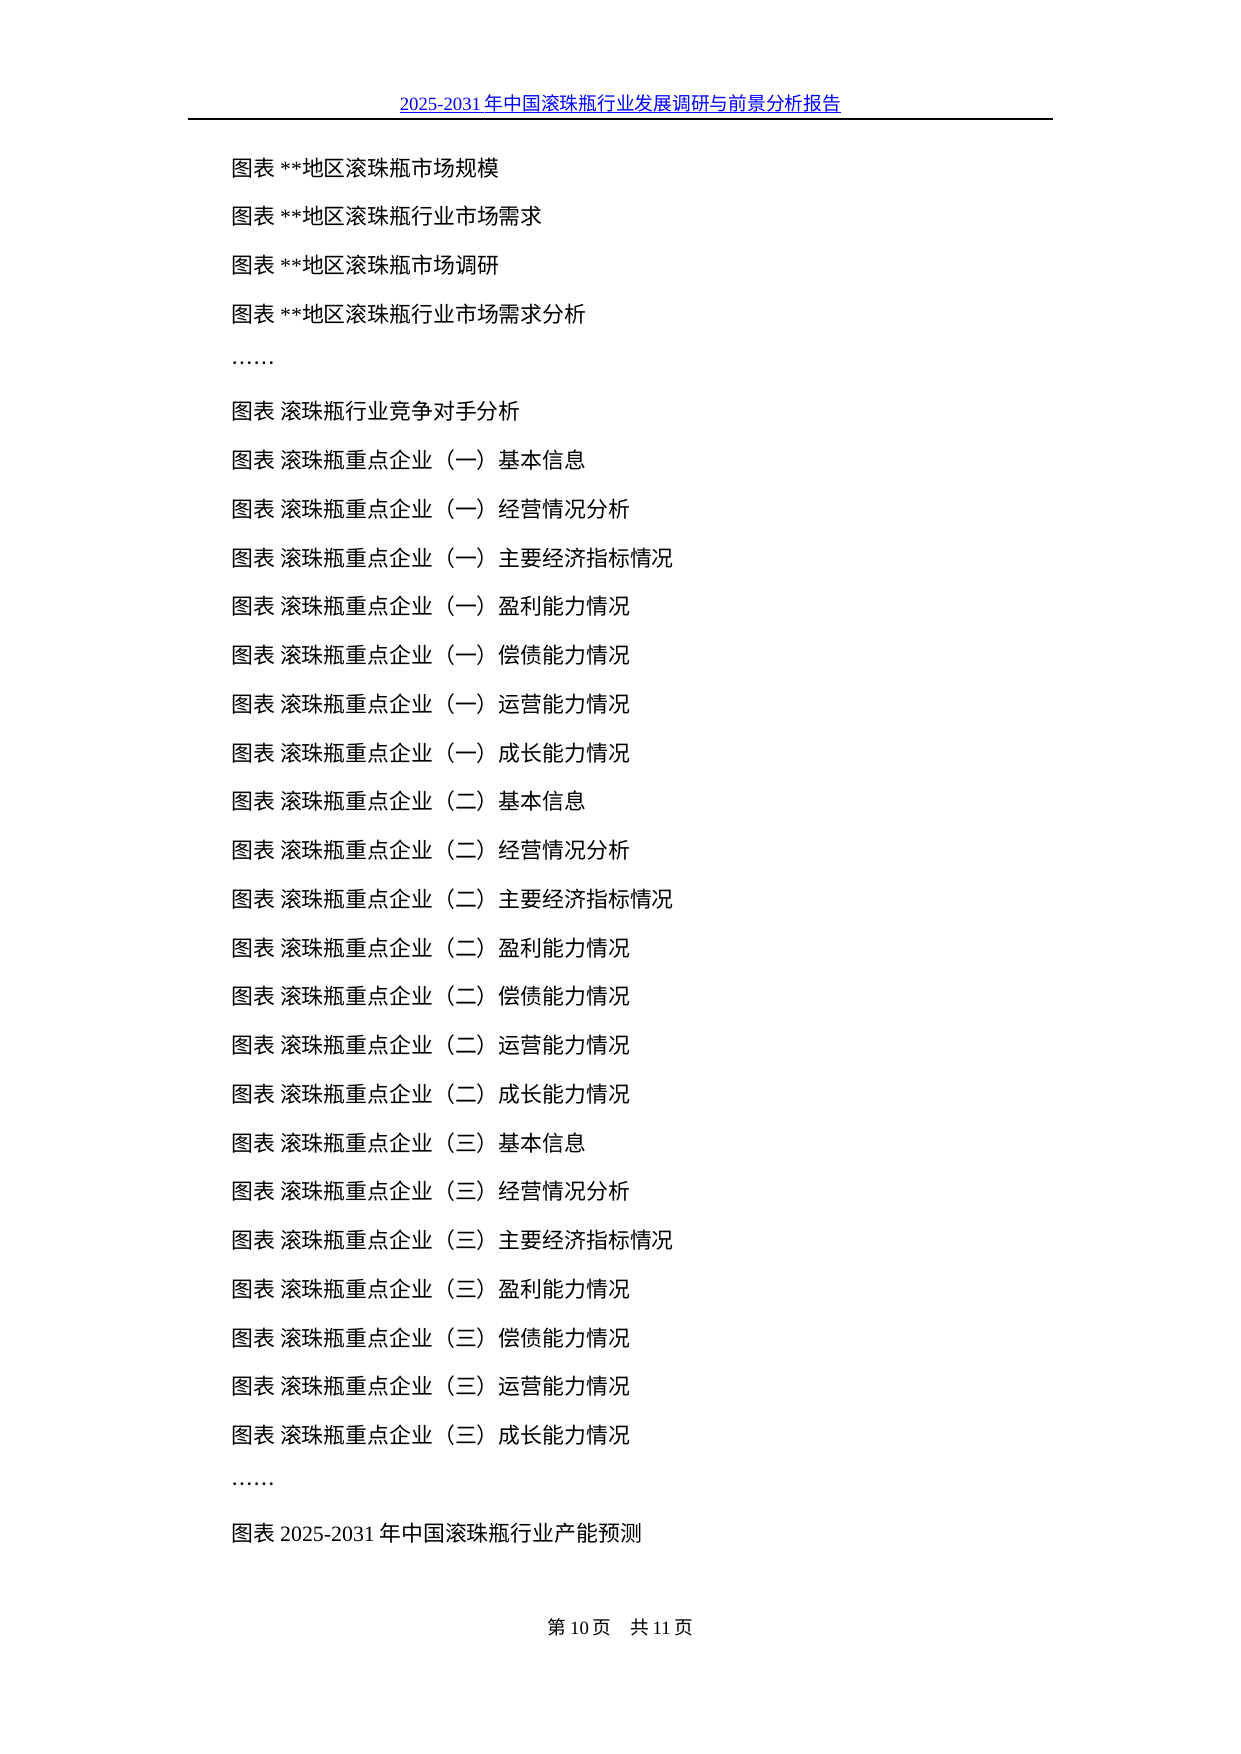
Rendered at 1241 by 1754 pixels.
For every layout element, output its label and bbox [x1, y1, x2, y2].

text [187, 150, 1053, 1548]
